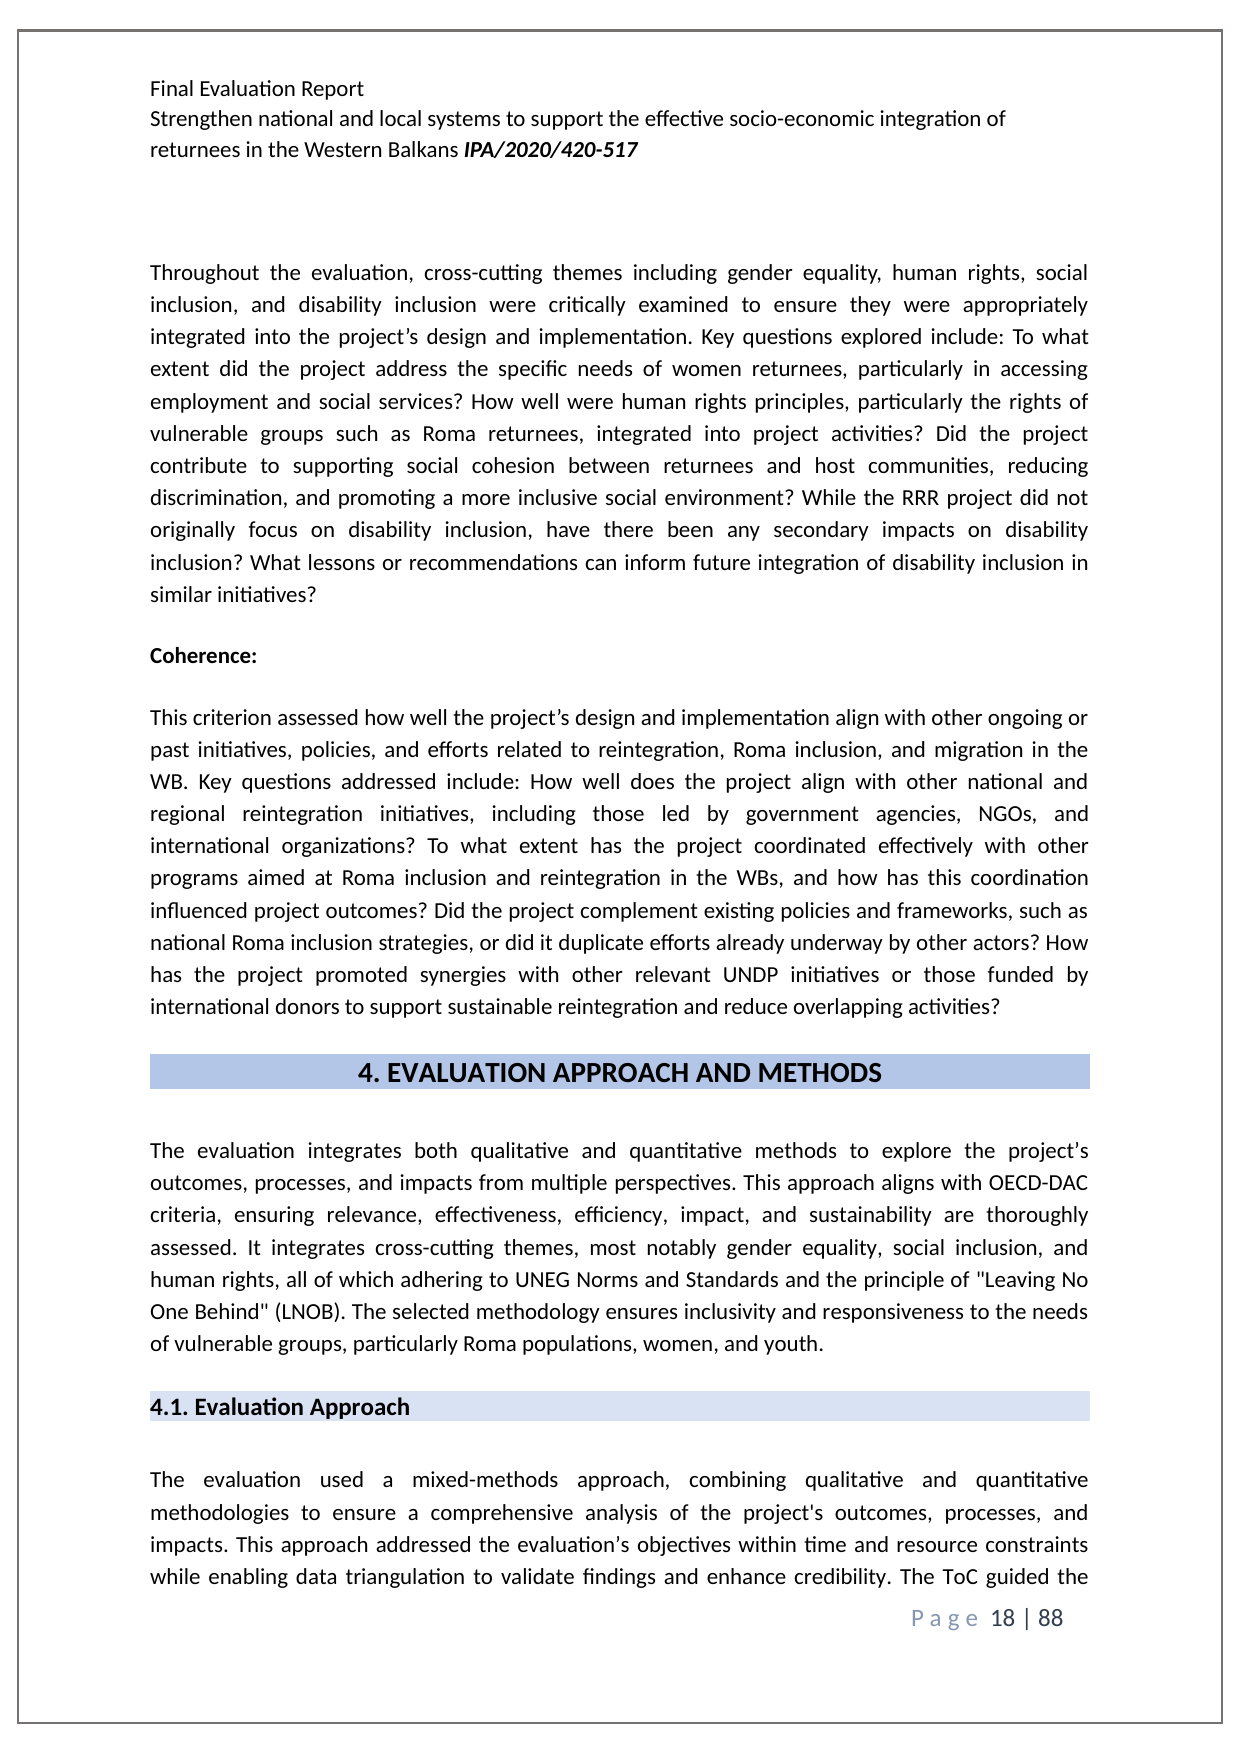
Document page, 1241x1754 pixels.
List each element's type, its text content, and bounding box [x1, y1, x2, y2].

text The evaluation integrates both qualitative and quantitative methods to explore the project’s outcomes, processes, and impacts from multiple perspectives. This approach aligns with OECD-DAC criteria, ensuring relevance, effectiveness, efficiency, impact, and sustainability are thoroughly assessed. It integrates cross-cutting themes, most notably gender equality, social inclusion, and human rights, all of which adhering to UNEG Norms and Standards and the principle of "Leaving No One Behind" (LNOB). The selected methodology ensures inclusivity and responsiveness to the needs of vulnerable groups, particularly Roma populations, women, and youth. [150, 1136, 1090, 1357]
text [150, 1466, 1090, 1590]
text This criterion assessed how well the project’s design and implementation align with other ongoing or past initiatives, policies, and efforts related to reintegration, Roma inclusion, and migration in the WB. Key questions addressed include: How well does the project align with other national and regional reintegration initiatives, including those led by government agencies, NGOs, and international organizations? To what extent has the project coordinated effectively with other programs aimed at Roma inclusion and reintegration in the WBs, and how has this coordination influenced project outcomes? Did the project complement existing policies and frameworks, such as national Roma inclusion strategies, or did it duplicate efforts already underway by other actors? How has the project promoted synergies with other relevant UNDP initiatives or those funded by international donors to support sustainable reintegration and reduce overlapping activities?Top of FormBottom of Form [150, 703, 1090, 1020]
text Throughout the evaluation, cross-cutting themes including gender equality, human rights, social inclusion, and disability inclusion were critically examined to ensure they were appropriately integrated into the project’s design and implementation. Key questions explored include: To what extent did the project address the specific needs of women returnees, particularly in accessing employment and social services? How well were human rights principles, particularly the rights of vulnerable groups such as Roma returnees, integrated into project activities? Did the project contribute to supporting social cohesion between returnees and host communities, reducing discrimination, and promoting a more inclusive social environment? While the RRR project did not originally focus on disability inclusion, have there been any secondary impacts on disability inclusion? What lessons or recommendations can inform future integration of disability inclusion in similar initiatives? [150, 258, 1090, 608]
subtitle 4.1. Evaluation Approach [150, 1391, 1090, 1421]
text Coherence: [150, 641, 1090, 669]
text 4. EVALUATION APPROACH AND METHODS [150, 1054, 1090, 1089]
